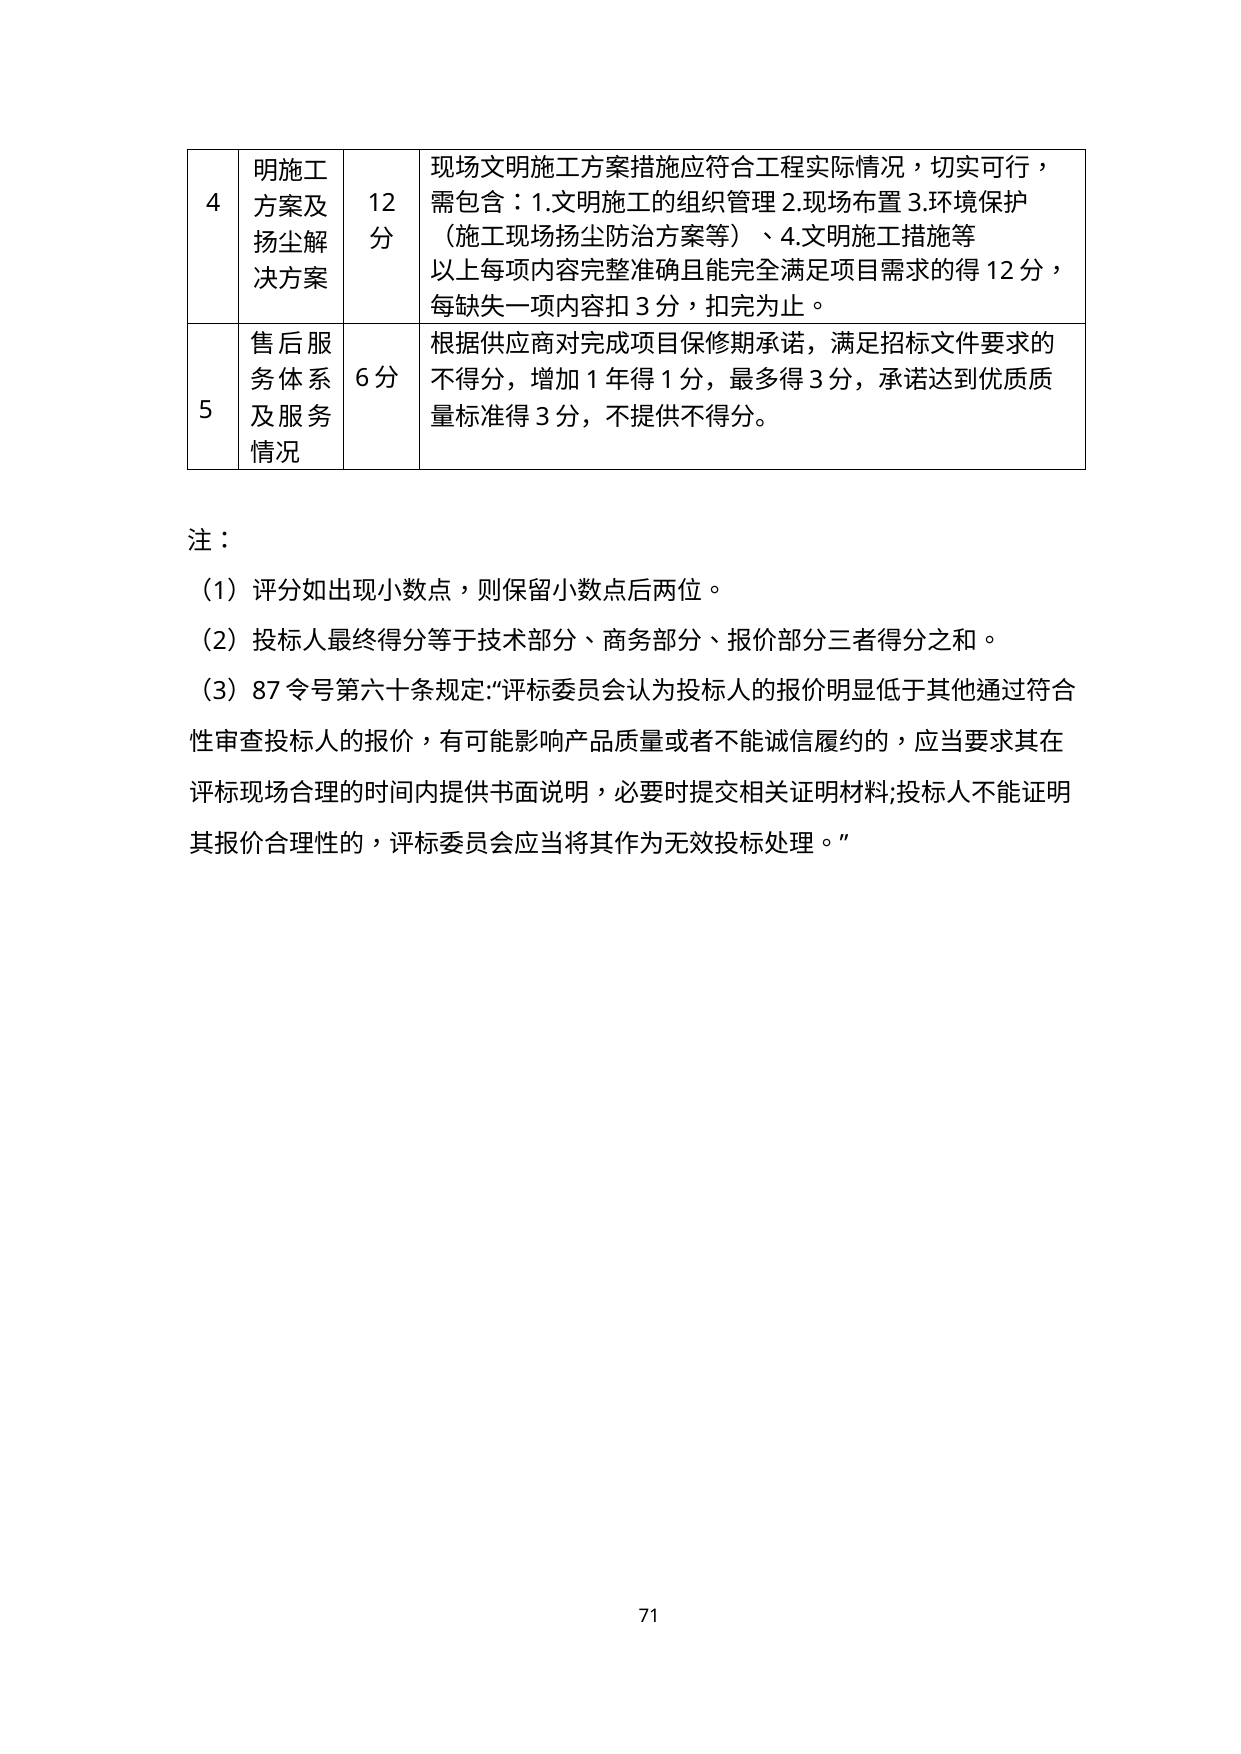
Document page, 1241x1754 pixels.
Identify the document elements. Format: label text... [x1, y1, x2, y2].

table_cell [420, 150, 1085, 323]
text （2）投标人最终得分等于技术部分、商务部分、报价部分三者得分之和。 [187, 623, 1087, 657]
table_cell 售后服务体系及服务情况 [239, 324, 343, 469]
text （3）87令号第六十条规定:“评标委员会认为投标人的报价明显低于其他通过符合性审查投标人的报价，有可能影响产品质量或者不能诚信履约的，应当要求其在评标现场合理的时间内提供书面说明，必要时提交相关证明材料;投标人不能证明其报价合理性的，评标委员会应当将其作为无效投标处理。” [187, 673, 1087, 860]
table_cell 现场文明施工方案及扬尘解决方案 [239, 150, 343, 323]
table_cell 4 [188, 150, 238, 323]
table_cell 12分 [344, 150, 419, 323]
table_cell 5 [188, 324, 238, 469]
text （1）评分如出现小数点，则保留小数点后两位。 [187, 573, 1087, 607]
table_cell 根据供应商对完成项目保修期承诺，满足招标文件要求的不得分，增加1年得1分，最多得3分，承诺达到优质质量标准得3分，不提供不得分。 [420, 324, 1085, 469]
text 注： [187, 523, 1087, 557]
table_cell 6分 [344, 324, 419, 469]
